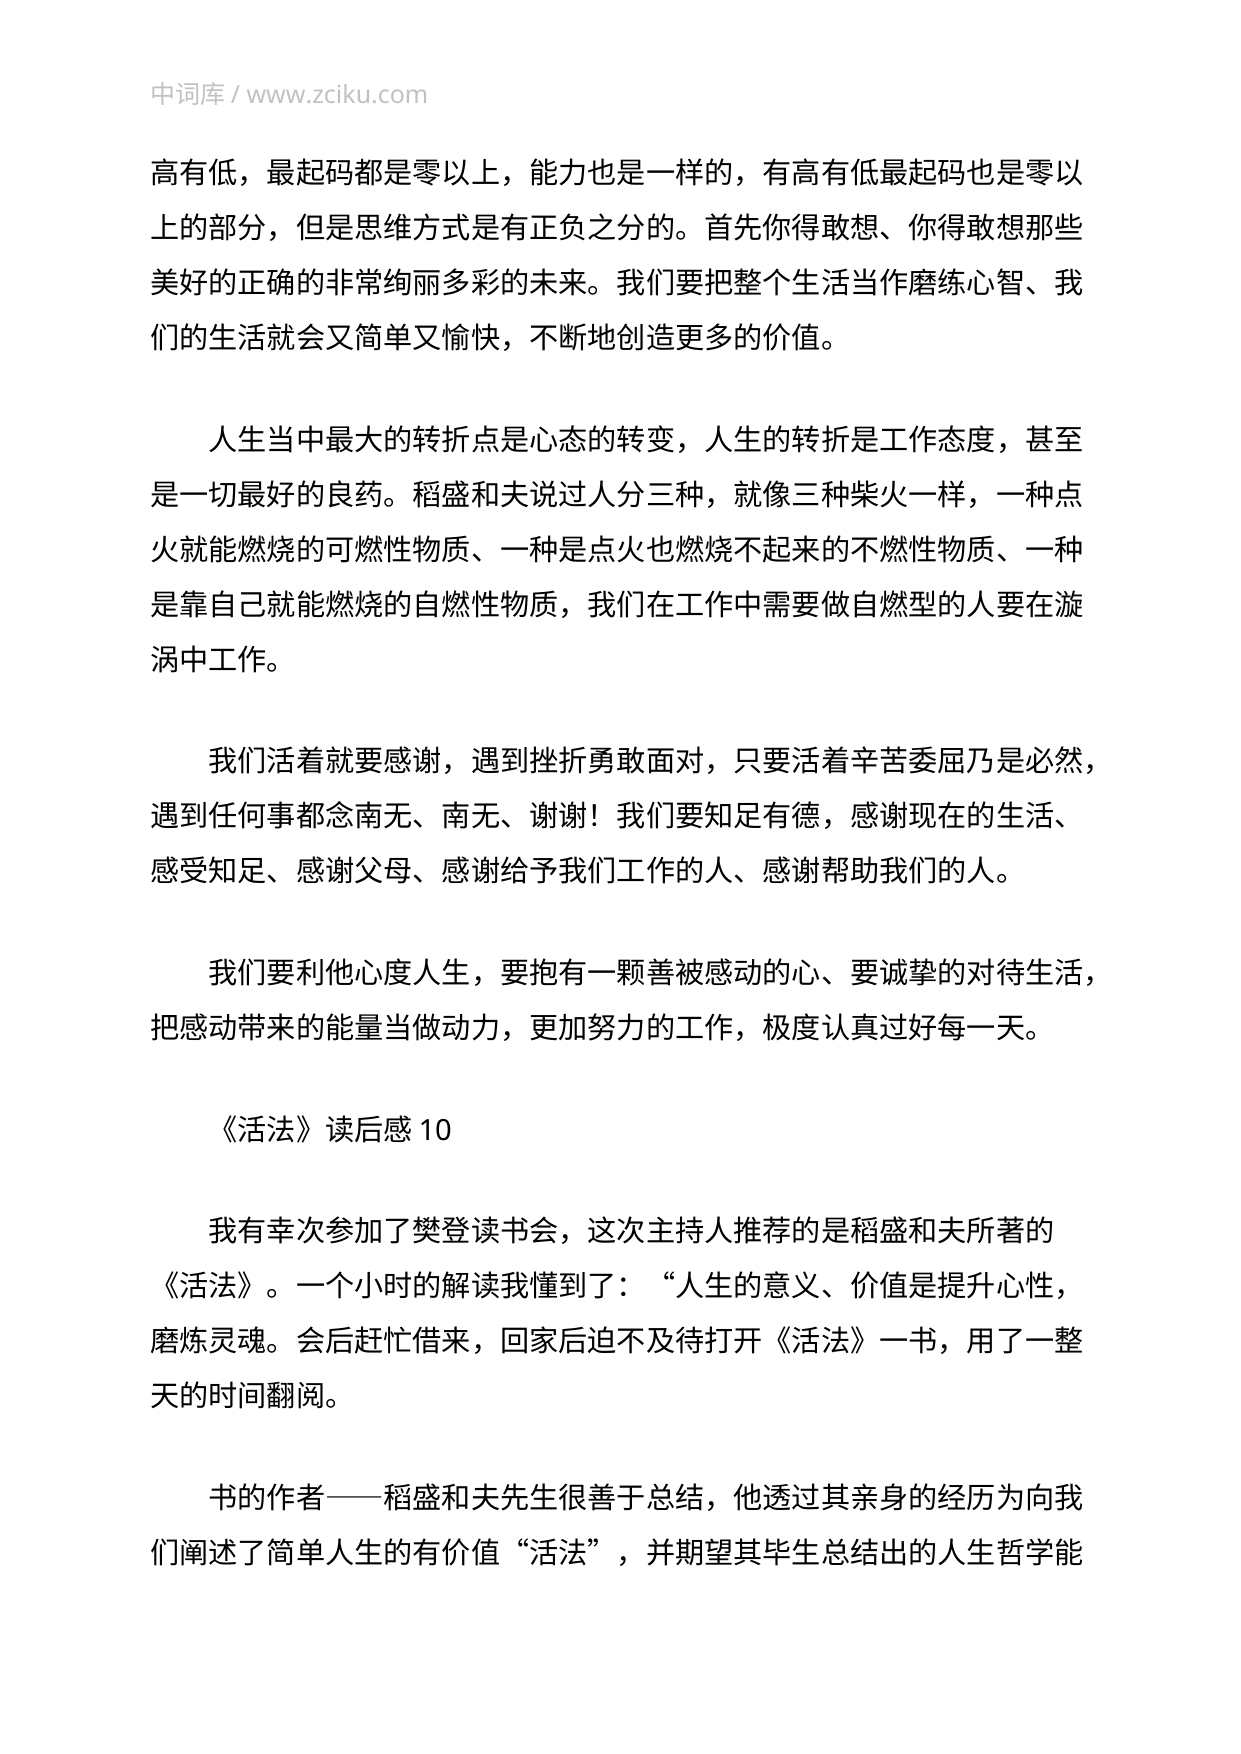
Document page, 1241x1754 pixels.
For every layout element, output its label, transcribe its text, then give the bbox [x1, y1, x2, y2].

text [150, 1474, 1090, 1572]
text 我有幸次参加了樊登读书会，这次主持人推荐的是稻盛和夫所著的《活法》。一个小时的解读我懂到了：“人生的意义、价值是提升心性，磨炼灵魂。会后赶忙借来，回家后迫不及待打开《活法》一书，用了一整天的时间翻阅。 [150, 1208, 1090, 1415]
text 我们要利他心度人生，要抱有一颗善被感动的心、要诚挚的对待生活，把感动带来的能量当做动力，更加努力的工作，极度认真过好每一天。 [150, 949, 1090, 1047]
text 我们活着就要感谢，遇到挫折勇敢面对，只要活着辛苦委屈乃是必然，遇到任何事都念南无、南无、谢谢！我们要知足有德，感谢现在的生活、感受知足、感谢父母、感谢给予我们工作的人、感谢帮助我们的人。 [150, 738, 1090, 890]
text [150, 150, 1090, 357]
text 人生当中最大的转折点是心态的转变，人生的转折是工作态度，甚至是一切最好的良药。稻盛和夫说过人分三种，就像三种柴火一样，一种点火就能燃烧的可燃性物质、一种是点火也燃烧不起来的不燃性物质、一种是靠自己就能燃烧的自燃性物质，我们在工作中需要做自燃型的人要在漩涡中工作。 [150, 416, 1090, 678]
text 《活法》读后感10 [150, 1106, 1090, 1148]
